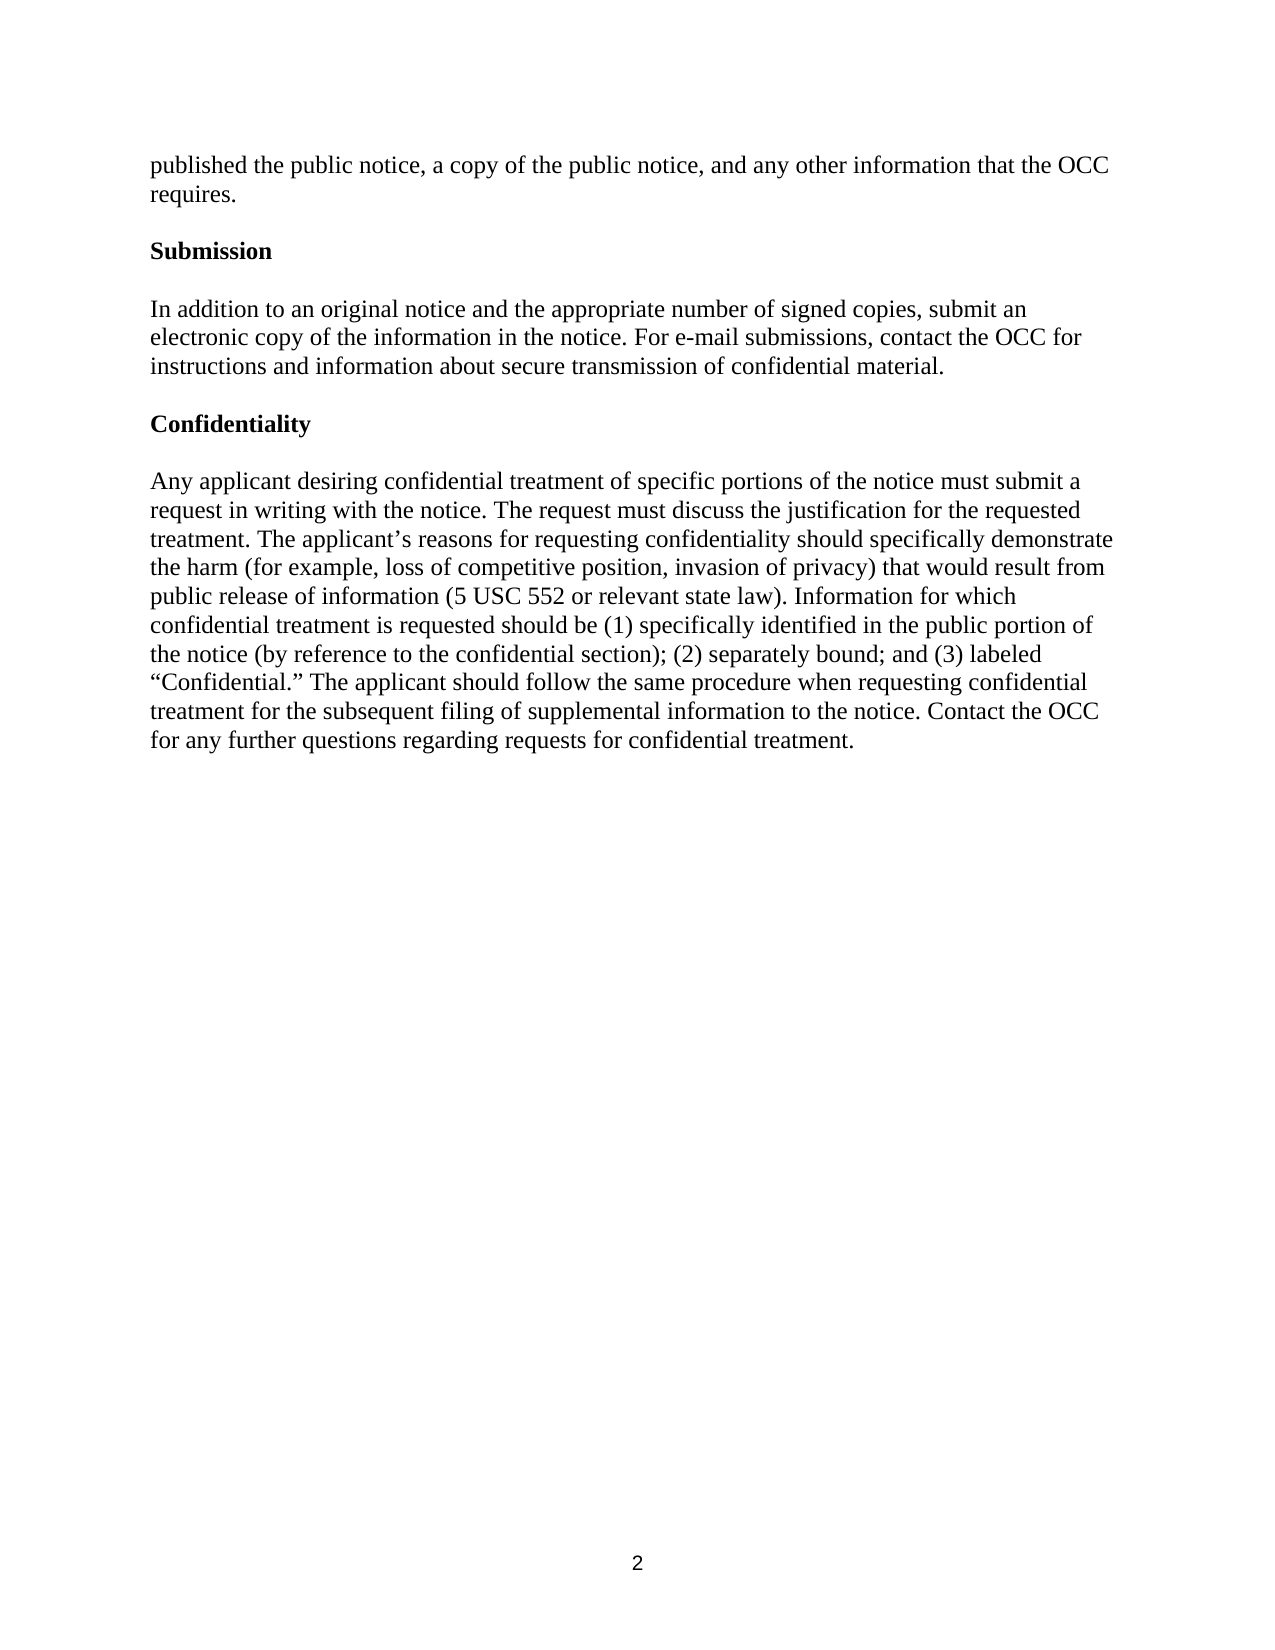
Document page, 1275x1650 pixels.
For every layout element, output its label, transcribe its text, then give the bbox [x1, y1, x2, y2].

text Any applicant desiring confidential treatment of specific portions of the notice must submit a request in writing with the notice. The request must discuss the justification for the requested treatment. The applicant’s reasons for requesting confidentiality should specifically demonstrate the harm (for example, loss of competitive position, invasion of privacy) that would result from public release of information (5 USC 552 or relevant state law). Information for which confidential treatment is requested should be (1) specifically identified in the public portion of the notice (by reference to the confidential section); (2) separately bound; and (3) labeled “Confidential.” The applicant should follow the same procedure when requesting confidential treatment for the subsequent filing of supplemental information to the notice. Contact the OCC for any further questions regarding requests for confidential treatment. [150, 466, 1125, 754]
text Submission [150, 236, 1125, 265]
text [150, 150, 1125, 207]
text In addition to an original notice and the appropriate number of signed copies, submit an electronic copy of the information in the notice. For e-mail submissions, contact the OCC for instructions and information about secure transmission of confidential material. [150, 294, 1125, 380]
text Confidentiality [150, 409, 1125, 437]
